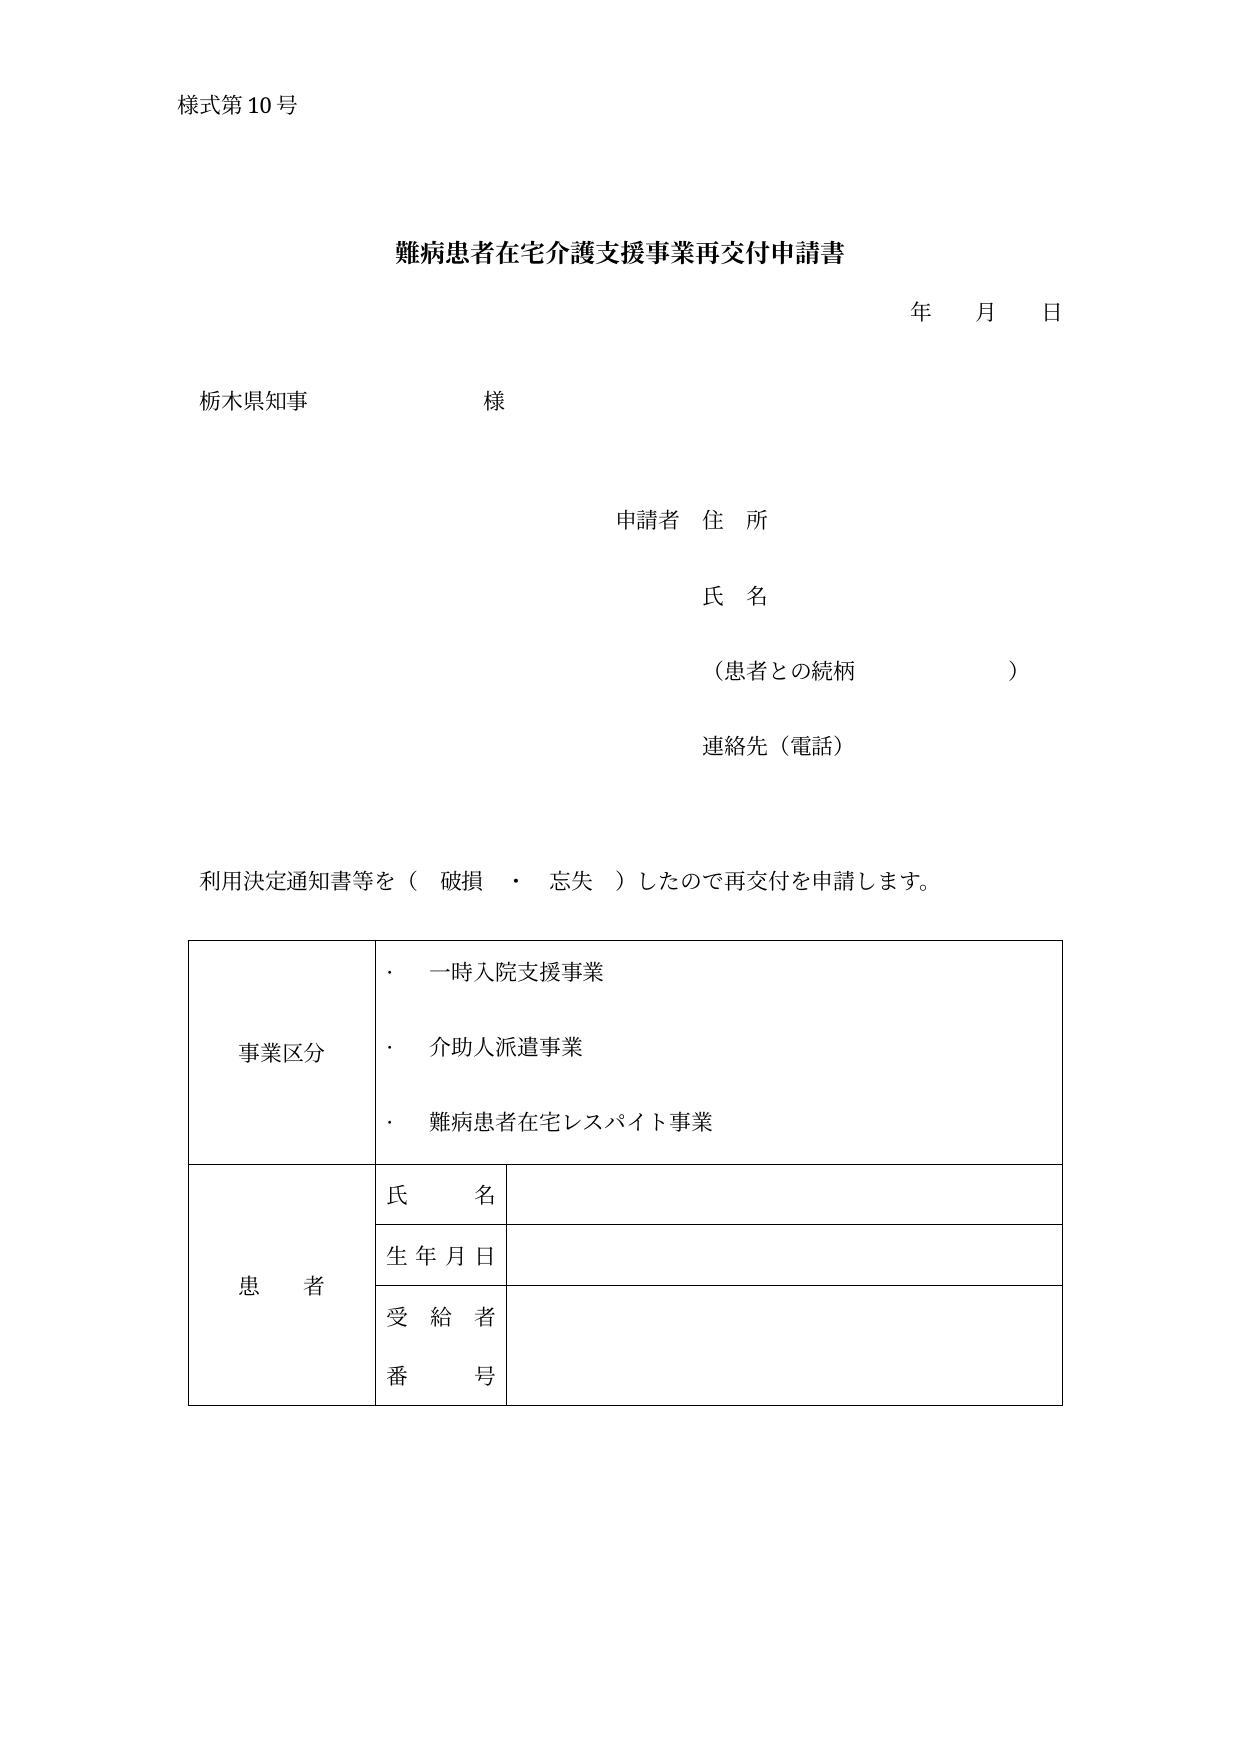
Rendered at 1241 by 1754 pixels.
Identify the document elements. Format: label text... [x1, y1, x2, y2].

table_cell 生年月日 [376, 1225, 506, 1285]
table_cell 受給者 番号 [376, 1286, 506, 1405]
table_header 事業区分 [189, 941, 375, 1163]
text 難病患者在宅介護支援事業再交付申請書 [177, 221, 1063, 281]
table_cell 患 者 [189, 1165, 375, 1405]
table_cell 氏名 [376, 1165, 506, 1224]
text 申請者 住 所 [615, 489, 1063, 549]
table_cell [507, 1165, 1062, 1224]
text 栃木県知事 様 [199, 370, 1063, 430]
text （患者との続柄 ） [702, 640, 1063, 700]
table_cell [507, 1286, 1062, 1405]
text 利用決定通知書等を（ 破損 ・ 忘失 ）したので再交付を申請します。 [199, 850, 1063, 910]
table_cell [507, 1225, 1062, 1285]
text 年 月 日 [177, 281, 1063, 341]
text 氏 名 [702, 565, 1063, 624]
text 連絡先（電話） [702, 716, 1063, 775]
table_header 一時入院支援事業 介助人派遣事業 難病患者在宅レスパイト事業 [376, 941, 1062, 1163]
